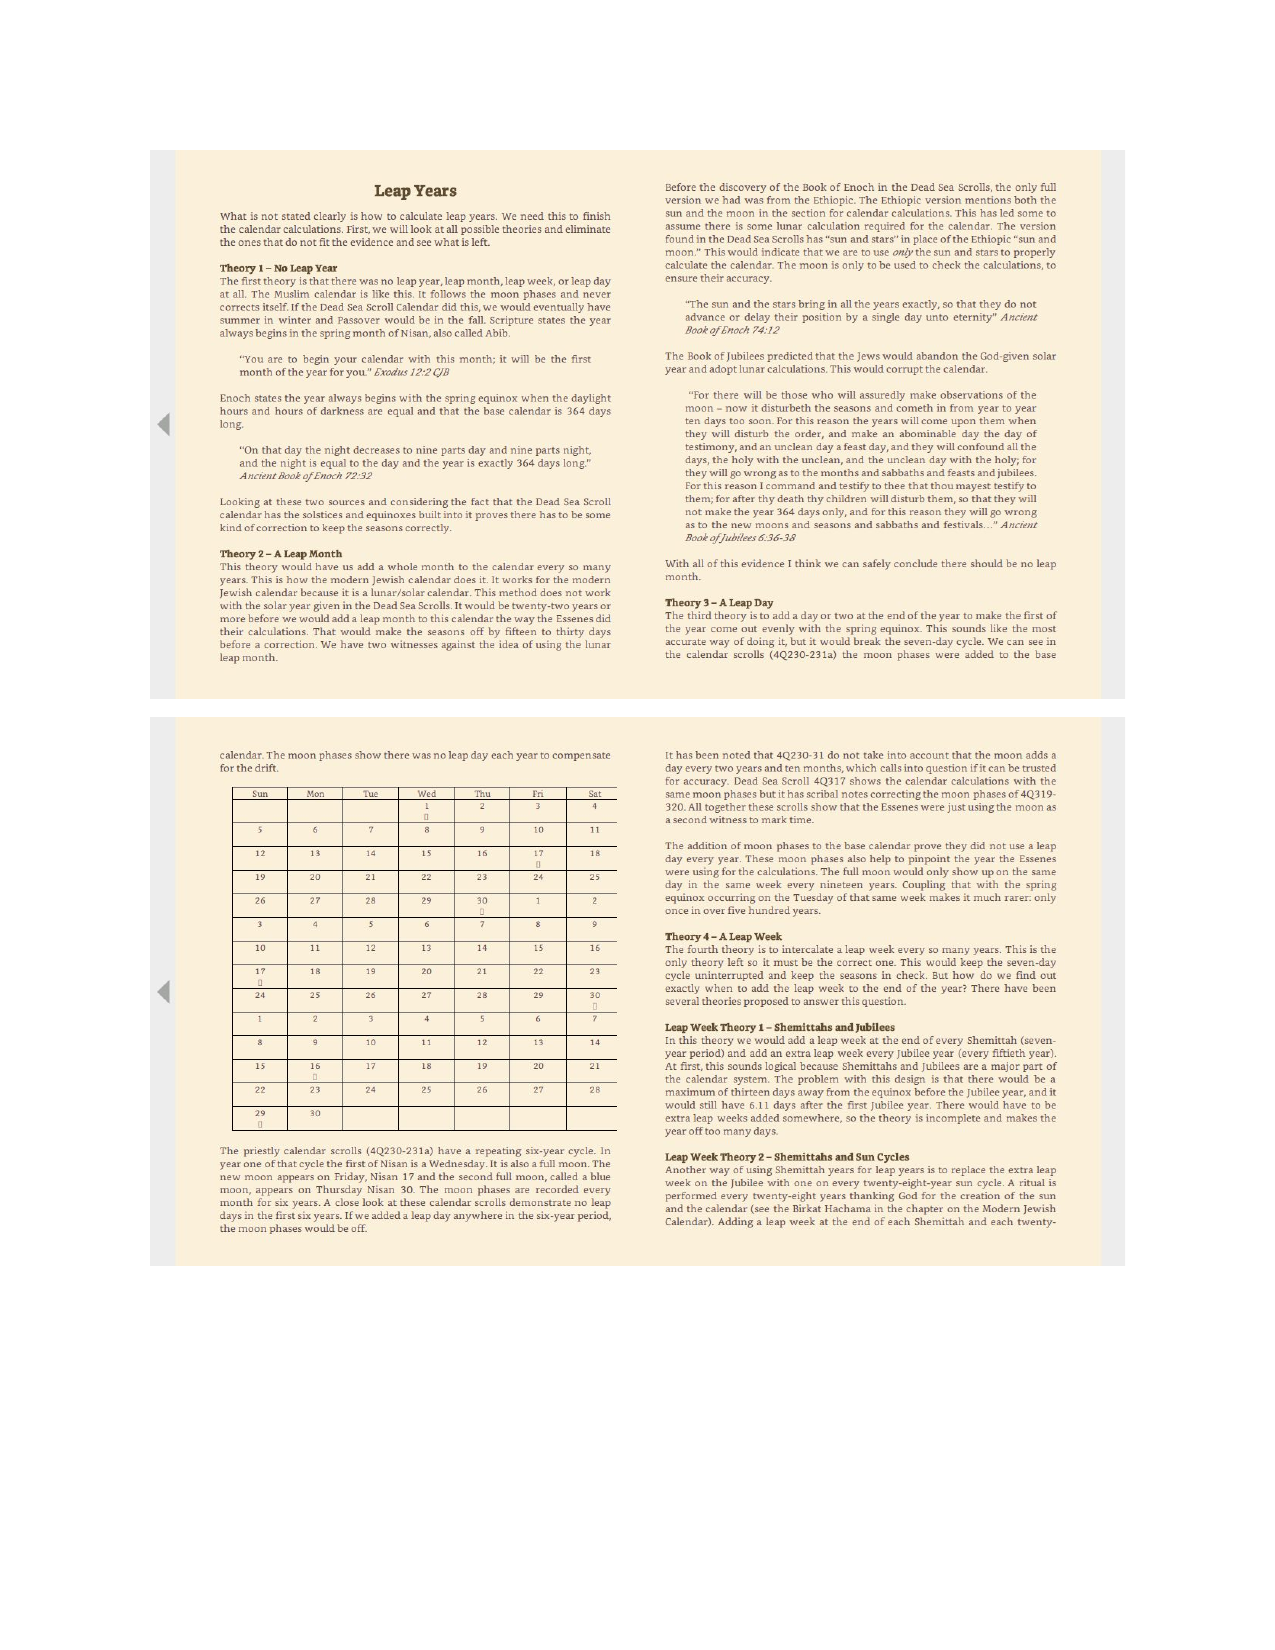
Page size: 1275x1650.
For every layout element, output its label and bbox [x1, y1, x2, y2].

picture [150, 150, 1125, 699]
picture [150, 717, 1125, 1266]
